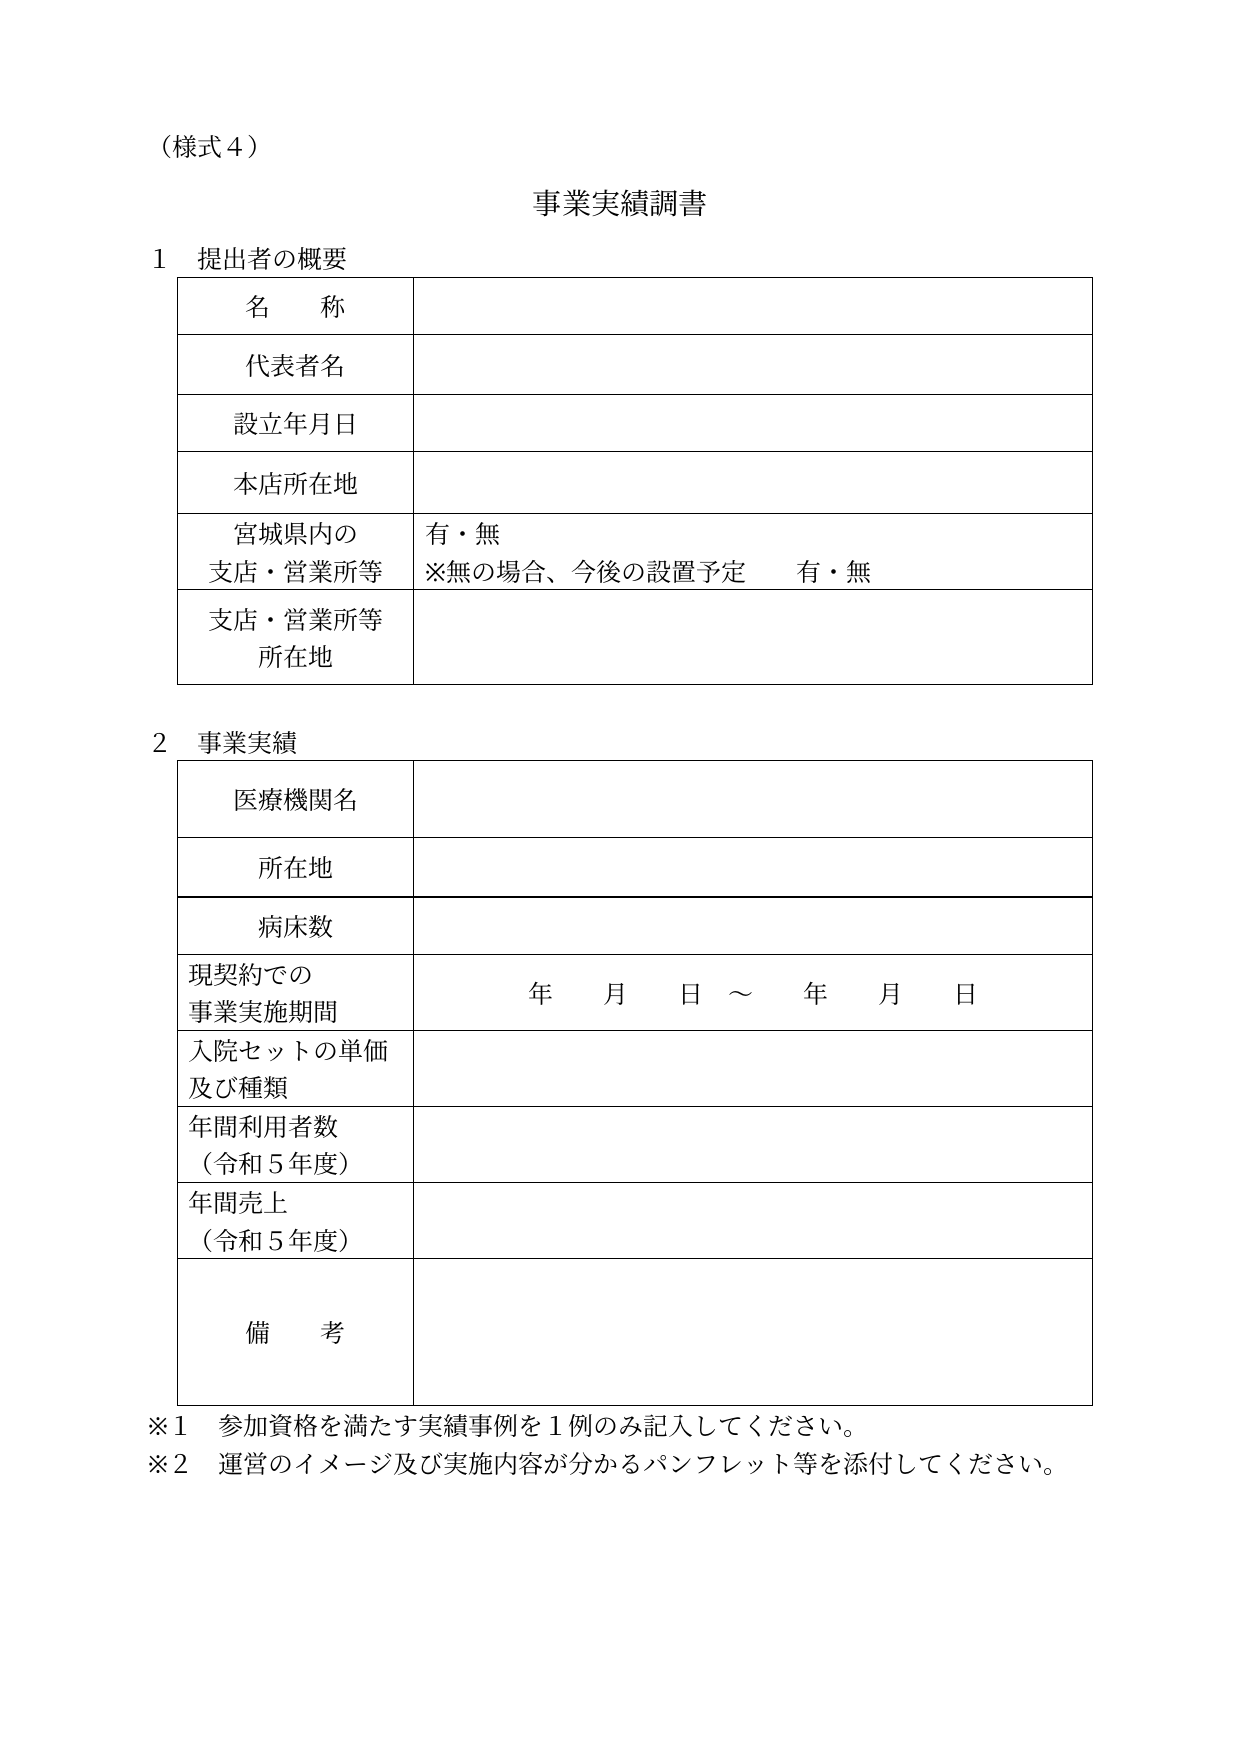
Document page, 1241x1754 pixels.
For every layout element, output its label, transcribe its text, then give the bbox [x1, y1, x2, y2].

table_cell 本店所在地 [178, 452, 413, 513]
text １ 提出者の概要 [148, 239, 1092, 277]
table_cell [414, 590, 1092, 684]
table_cell 入院セットの単価 及び種類 [178, 1031, 413, 1106]
text 事業実績調書 [148, 164, 1092, 239]
table_cell [414, 1259, 1092, 1405]
table_cell 設立年月日 [178, 395, 413, 451]
table_header [414, 278, 1092, 334]
table_cell [414, 1031, 1092, 1106]
table_cell 支店・営業所等 所在地 [178, 590, 413, 684]
text ２ 事業実績 [148, 723, 1092, 760]
table_header 名 称 [178, 278, 413, 334]
table_header 医療機関名 [178, 761, 413, 837]
table_cell 年間利用者数 （令和５年度） [178, 1107, 413, 1182]
table_cell 有・無 ※無の場合、今後の設置予定 有・無 [414, 514, 1092, 589]
table_cell 現契約での 事業実施期間 [178, 955, 413, 1030]
text ※２ 運営のイメージ及び実施内容が分かるパンフレット等を添付してください。 [148, 1444, 1092, 1481]
table_cell 宮城県内の 支店・営業所等 [178, 514, 413, 589]
table_cell [414, 452, 1092, 513]
table_cell [414, 1183, 1092, 1258]
table_cell 備 考 [178, 1259, 413, 1405]
table_cell 所在地 [178, 838, 413, 896]
table_cell 病床数 [178, 898, 413, 954]
table_cell [414, 1107, 1092, 1182]
table_cell 年間売上 （令和５年度） [178, 1183, 413, 1258]
table_header [414, 761, 1092, 837]
table_cell [414, 335, 1092, 393]
table_cell [414, 395, 1092, 451]
table_cell [414, 898, 1092, 954]
text ※１ 参加資格を満たす実績事例を１例のみ記入してください。 [148, 1406, 1092, 1444]
table_cell [414, 838, 1092, 896]
text （様式４） [148, 127, 1092, 164]
table_cell 年 月 日 ～ 年 月 日 [414, 955, 1092, 1030]
table_cell 代表者名 [178, 335, 413, 393]
